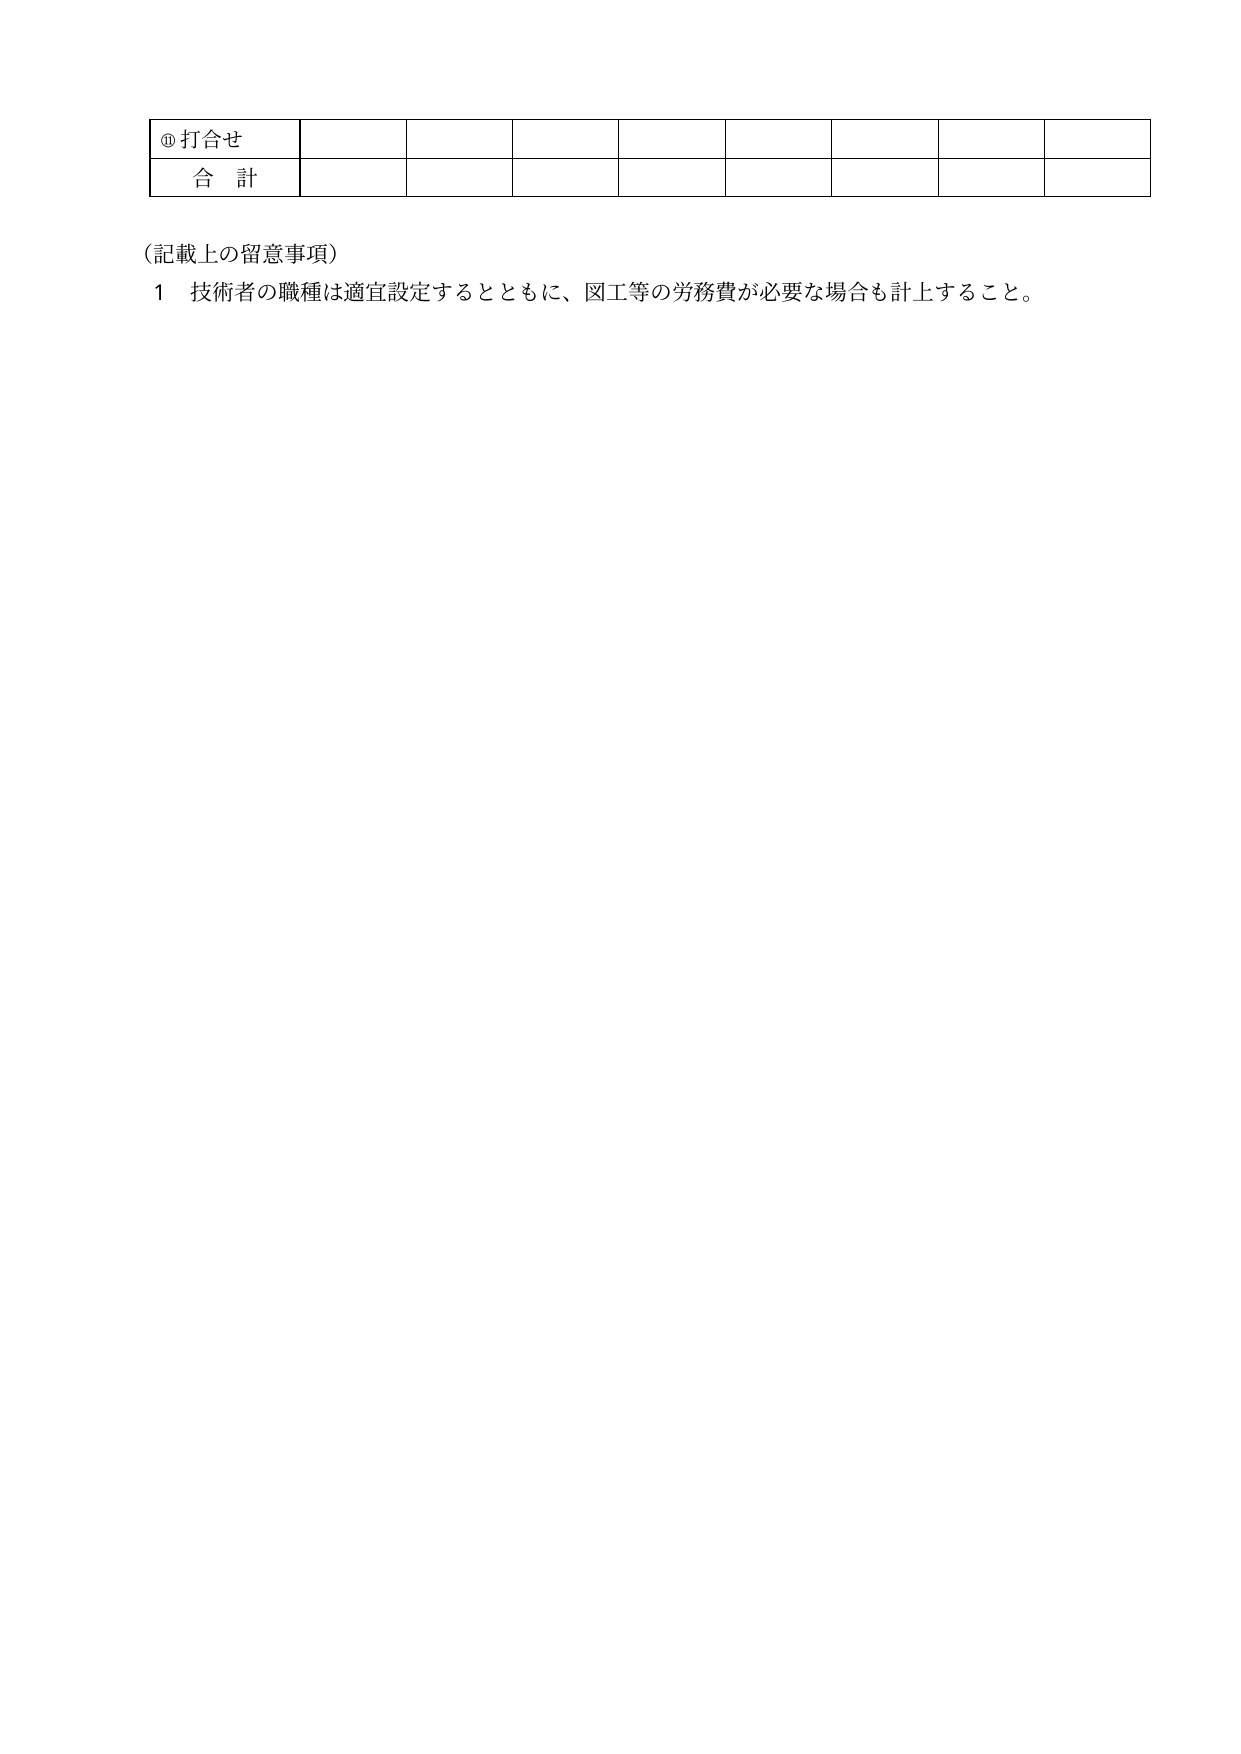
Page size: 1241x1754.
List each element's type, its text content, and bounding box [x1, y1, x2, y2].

table_cell [513, 159, 618, 196]
table_cell [1045, 159, 1150, 196]
table_cell [939, 120, 1044, 157]
table_cell [619, 159, 725, 196]
list 技術者の職種は適宜設定するとともに、図工等の労務費が必要な場合も計上すること。 [153, 272, 1144, 309]
table_cell [301, 120, 406, 157]
table_cell [407, 120, 512, 157]
table_cell [939, 159, 1044, 196]
table_cell [513, 120, 618, 157]
table_cell [726, 120, 831, 157]
table_cell [1045, 120, 1150, 157]
table_cell 合 計 [151, 159, 299, 196]
text （記載上の留意事項） [131, 234, 1144, 272]
table_cell [301, 159, 406, 196]
table_cell [726, 159, 831, 196]
table_cell [832, 159, 938, 196]
table_cell [407, 159, 512, 196]
table_cell [619, 120, 725, 157]
table_cell ⑪打合せ [151, 120, 299, 157]
table_cell [832, 120, 938, 157]
